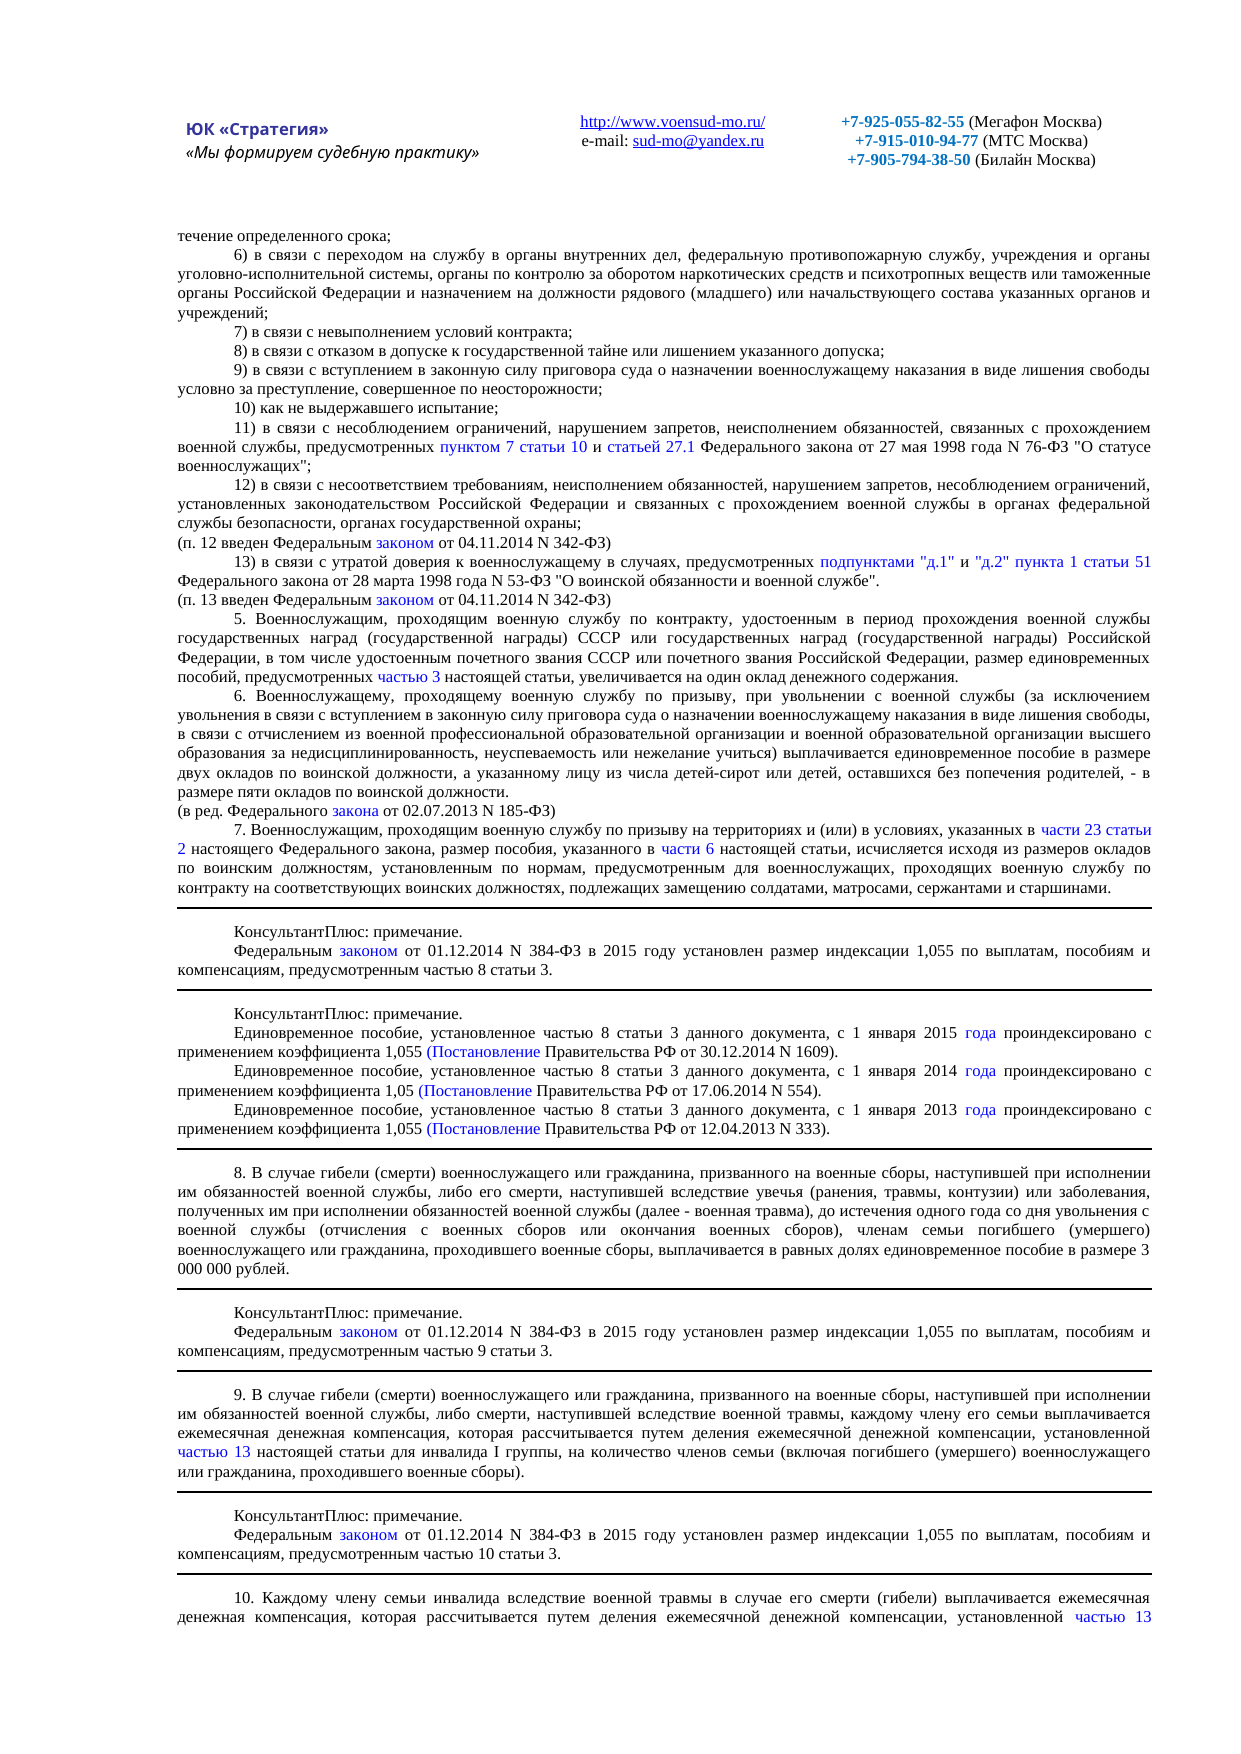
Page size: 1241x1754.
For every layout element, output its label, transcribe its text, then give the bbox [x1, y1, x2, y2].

text Федеральным законом от 01.12.2014 N 384-ФЗ в 2015 году установлен размер индексации 1,055 по выплатам, пособиям и компенсациям, предусмотренным частью 10 статьи 3. [177, 1524, 1152, 1563]
text КонсультантПлюс: примечание. [177, 1004, 1152, 1023]
text Федеральным законом от 01.12.2014 N 384-ФЗ в 2015 году установлен размер индексации 1,055 по выплатам, пособиям и компенсациям, предусмотренным частью 8 статьи 3. [177, 941, 1152, 979]
text 13) в связи с утратой доверия к военнослужащему в случаях, предусмотренных подпунктами "д.1" и "д.2" пункта 1 статьи 51 Федерального закона от 28 марта 1998 года N 53-ФЗ "О воинской обязанности и военной службе". [177, 552, 1152, 590]
text Федеральным законом от 01.12.2014 N 384-ФЗ в 2015 году установлен размер индексации 1,055 по выплатам, пособиям и компенсациям, предусмотренным частью 9 статьи 3. [177, 1322, 1152, 1360]
text 5. Военнослужащим, проходящим военную службу по контракту, удостоенным в период прохождения военной службы государственных наград (государственной награды) СССР или государственных наград (государственной награды) Российской Федерации, в том числе удостоенным почетного звания СССР или почетного звания Российской Федерации, размер единовременных пособий, предусмотренных частью 3 настоящей статьи, увеличивается на один оклад денежного содержания. [177, 609, 1152, 686]
text КонсультантПлюс: примечание. [177, 1302, 1152, 1322]
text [177, 1588, 1152, 1626]
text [177, 226, 1152, 245]
text Единовременное пособие, установленное частью 8 статьи 3 данного документа, с 1 января 2013 года проиндексировано с применением коэффициента 1,055 (Постановление Правительства РФ от 12.04.2013 N 333). [177, 1099, 1152, 1138]
text 7) в связи с невыполнением условий контракта; [177, 322, 1152, 341]
text Единовременное пособие, установленное частью 8 статьи 3 данного документа, с 1 января 2014 года проиндексировано с применением коэффициента 1,05 (Постановление Правительства РФ от 17.06.2014 N 554). [177, 1061, 1152, 1099]
text 6. Военнослужащему, проходящему военную службу по призыву, при увольнении с военной службы (за исключением увольнения в связи с вступлением в законную силу приговора суда о назначении военнослужащему наказания в виде лишения свободы, в связи с отчислением из военной профессиональной образовательной организации и военной образовательной организации высшего образования за недисциплинированность, неуспеваемость или нежелание учиться) выплачивается единовременное пособие в размере двух окладов по воинской должности, а указанному лицу из числа детей-сирот или детей, оставшихся без попечения родителей, - в размере пяти окладов по воинской должности. [177, 686, 1152, 801]
text КонсультантПлюс: примечание. [177, 921, 1152, 941]
text 8. В случае гибели (смерти) военнослужащего или гражданина, призванного на военные сборы, наступившей при исполнении им обязанностей военной службы, либо его смерти, наступившей вследствие увечья (ранения, травмы, контузии) или заболевания, полученных им при исполнении обязанностей военной службы (далее - военная травма), до истечения одного года со дня увольнения с военной службы (отчисления с военных сборов или окончания военных сборов), членам семьи погибшего (умершего) военнослужащего или гражданина, проходившего военные сборы, выплачивается в равных долях единовременное пособие в размере 3 000 000 рублей. [177, 1163, 1152, 1278]
text 8) в связи с отказом в допуске к государственной тайне или лишением указанного допуска; [177, 341, 1152, 360]
text 12) в связи с несоответствием требованиям, неисполнением обязанностей, нарушением запретов, несоблюдением ограничений, установленных законодательством Российской Федерации и связанных с прохождением военной службы в органах федеральной службы безопасности, органах государственной охраны; [177, 475, 1152, 532]
text (п. 12 введен Федеральным законом от 04.11.2014 N 342-ФЗ) [177, 532, 1152, 552]
text (п. 13 введен Федеральным законом от 04.11.2014 N 342-ФЗ) [177, 590, 1152, 609]
text КонсультантПлюс: примечание. [177, 1505, 1152, 1524]
text 9) в связи с вступлением в законную силу приговора суда о назначении военнослужащему наказания в виде лишения свободы условно за преступление, совершенное по неосторожности; [177, 360, 1152, 398]
text (в ред. Федерального закона от 02.07.2013 N 185-ФЗ) [177, 801, 1152, 820]
text 6) в связи с переходом на службу в органы внутренних дел, федеральную противопожарную службу, учреждения и органы уголовно-исполнительной системы, органы по контролю за оборотом наркотических средств и психотропных веществ или таможенные органы Российской Федерации и назначением на должности рядового (младшего) или начальствующего состава указанных органов и учреждений; [177, 245, 1152, 322]
text 9. В случае гибели (смерти) военнослужащего или гражданина, призванного на военные сборы, наступившей при исполнении им обязанностей военной службы, либо смерти, наступившей вследствие военной травмы, каждому члену его семьи выплачивается ежемесячная денежная компенсация, которая рассчитывается путем деления ежемесячной денежной компенсации, установленной частью 13 настоящей статьи для инвалида I группы, на количество членов семьи (включая погибшего (умершего) военнослужащего или гражданина, проходившего военные сборы). [177, 1385, 1152, 1481]
text 7. Военнослужащим, проходящим военную службу по призыву на территориях и (или) в условиях, указанных в части 23 статьи 2 настоящего Федерального закона, размер пособия, указанного в части 6 настоящей статьи, исчисляется исходя из размеров окладов по воинским должностям, установленным по нормам, предусмотренным для военнослужащих, проходящих военную службу по контракту на соответствующих воинских должностях, подлежащих замещению солдатами, матросами, сержантами и старшинами. [177, 820, 1152, 897]
text Единовременное пособие, установленное частью 8 статьи 3 данного документа, с 1 января 2015 года проиндексировано с применением коэффициента 1,055 (Постановление Правительства РФ от 30.12.2014 N 1609). [177, 1023, 1152, 1061]
text 11) в связи с несоблюдением ограничений, нарушением запретов, неисполнением обязанностей, связанных с прохождением военной службы, предусмотренных пунктом 7 статьи 10 и статьей 27.1 Федерального закона от 27 мая 1998 года N 76-ФЗ "О статусе военнослужащих"; [177, 417, 1152, 475]
text 10) как не выдержавшего испытание; [177, 398, 1152, 417]
